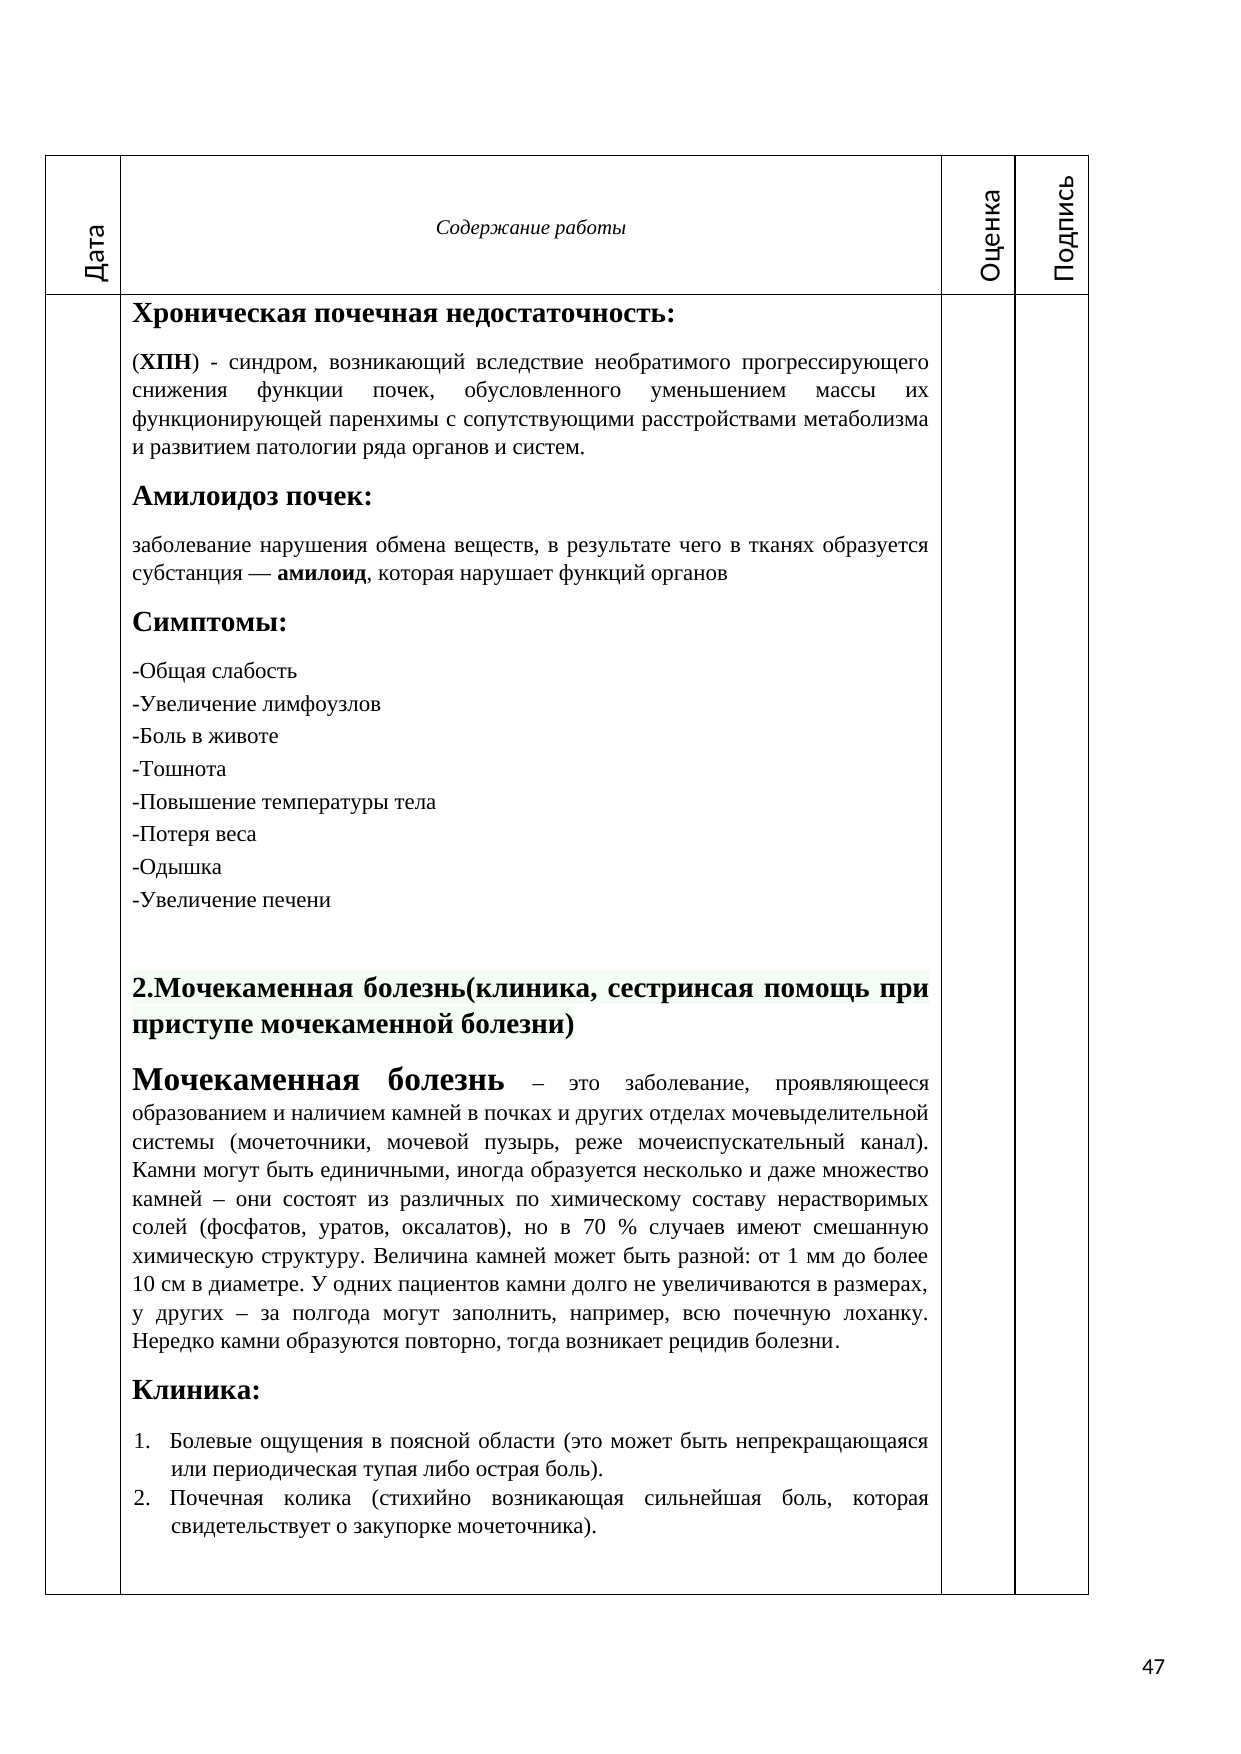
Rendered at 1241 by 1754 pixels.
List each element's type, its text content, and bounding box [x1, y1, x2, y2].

table_header Подпись [1016, 156, 1088, 294]
table_cell [46, 295, 120, 1594]
table_cell [942, 295, 1014, 1594]
table_cell Хроническая почечная недостаточность: (ХПН) - синдром, возникающий вследствие необратимого прогрессирующего снижения функции почек, обусловленного уменьшением массы их функционирующей паренхимы с сопутствующими расстройствами метаболизма и развитием патологии ряда органов и систем. Амилоидоз почек: заболевание нарушения обмена веществ, в результате чего в тканях образуется субстанция — амилоид, которая нарушает функций органов Симптомы: -Общая слабость -Увеличение лимфоузлов -Боль в животе -Тошнота -Повышение температуры тела -Потеря веса -Одышка -Увеличение печени 2.Мочекаменная болезнь(клиника, сестринсая помощь при приступе мочекаменной болезни) Мочекаменная болезнь – это заболевание, проявляющееся образованием и наличием камней в почках и других отделах мочевыделительной системы (мочеточники, мочевой пузырь, реже мочеиспускательный канал). Камни могут быть единичными, иногда образуется несколько и даже множество камней – они состоят из различных по химическому составу нерастворимых солей (фосфатов, уратов, оксалатов), но в 70 % случаев имеют смешанную химическую структуру. Величина камней может быть разной: от 1 мм до более 10 см в диаметре. У одних пациентов камни долго не увеличиваются в размерах, у других – за полгода могут заполнить, например, всю почечную лоханку. Нередко камни образуются повторно, тогда возникает рецидив болезни. Клиника: Болевые ощущения в поясной области (это может быть непрекращающаяся или периодическая тупая либо острая боль). Почечная колика (стихийно возникающая сильнейшая боль, которая свидетельствует о закупорке мочеточника). [121, 295, 941, 1594]
table_cell [1016, 295, 1088, 1594]
table_header Содержание работы [121, 156, 941, 294]
table_header Дата [46, 156, 120, 294]
table_header Оценка [942, 156, 1014, 294]
